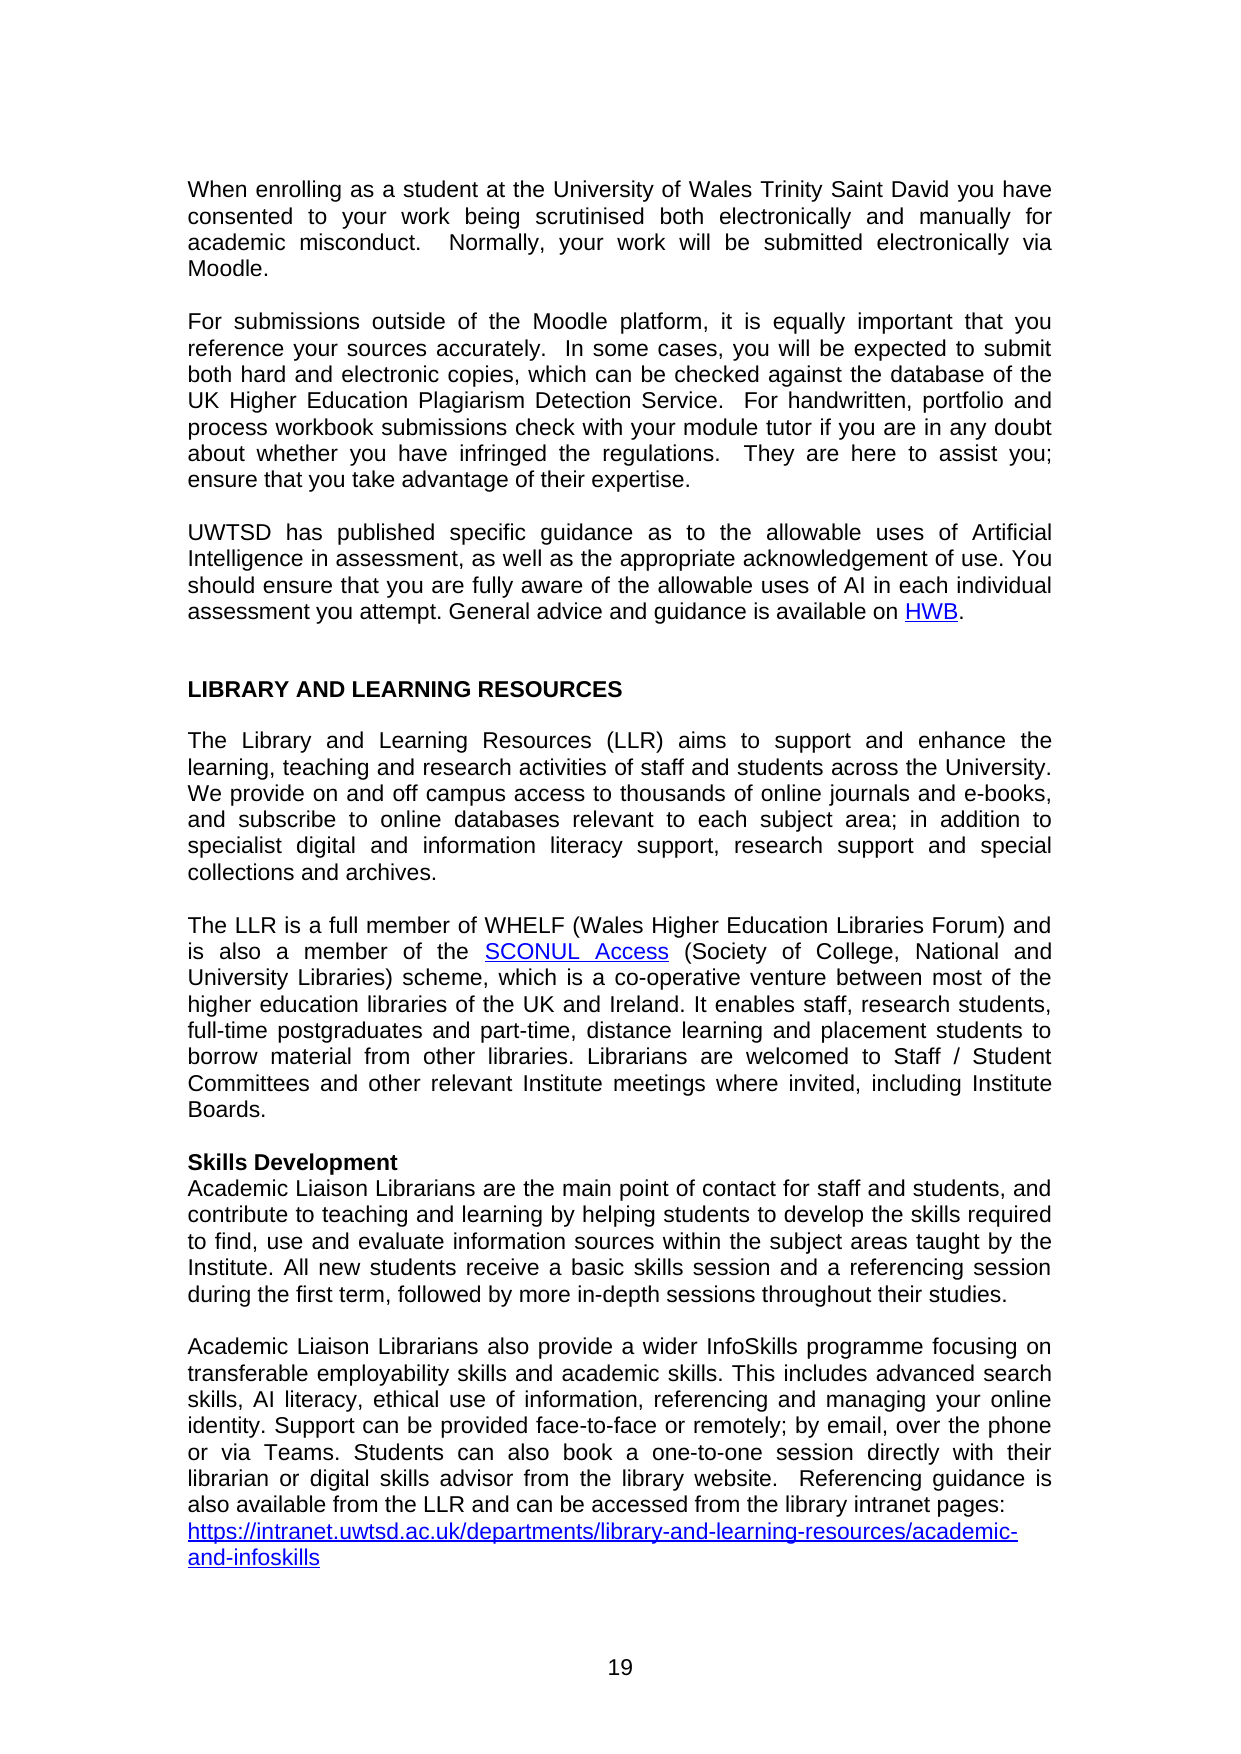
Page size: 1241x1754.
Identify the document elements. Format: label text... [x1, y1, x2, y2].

text Skills Development [187, 1149, 1053, 1175]
text For submissions outside of the Moodle platform, it is equally important that you reference your sources accurately. In some cases, you will be expected to submit both hard and electronic copies, which can be checked against the database of the UK Higher Education Plagiarism Detection Service. For handwritten, portfolio and process workbook submissions check with your module tutor if you are in any doubt about whether you have infringed the regulations. They are here to assist you; ensure that you take advantage of their expertise. [187, 308, 1053, 493]
text The Library and Learning Resources (LLR) aims to support and enhance the learning, teaching and research activities of staff and students across the University. We provide on and off campus access to thousands of online journals and e-books, and subscribe to online databases relevant to each subject area; in addition to specialist digital and information literacy support, research support and special collections and archives. [187, 727, 1053, 885]
text The LLR is a full member of WHELF (Wales Higher Education Libraries Forum) and is also a member of the SCONUL Access (Society of College, National and University Libraries) scheme, which is a co-operative venture between most of the higher education libraries of the UK and Ireland. It enables staff, research students, full-time postgraduates and part-time, distance learning and placement students to borrow material from other libraries. Librarians are welcomed to Staff / Student Committees and other relevant Institute meetings where invited, including Institute Boards. [187, 912, 1053, 1122]
subtitle LIBRARY AND LEARNING RESOURCES [187, 676, 1053, 702]
text When enrolling as a student at the University of Wales Trinity Saint David you have consented to your work being scrutinised both electronically and manually for academic misconduct. Normally, your work will be submitted electronically via Moodle. [187, 176, 1053, 282]
text Academic Liaison Librarians also provide a wider InfoSkills programme focusing on transferable employability skills and academic skills. This includes advanced search skills, AI literacy, ethical use of information, referencing and managing your online identity. Support can be provided face-to-face or remotely; by email, over the phone or via Teams. Students can also book a one-to-one session directly with their librarian or digital skills advisor from the library website. Referencing guidance is also available from the LLR and can be accessed from the library intranet pages: [187, 1333, 1053, 1518]
text https://intranet.uwtsd.ac.uk/departments/library-and-learning-resources/academic-and-infoskills [187, 1518, 1053, 1570]
text UWTSD has published specific guidance as to the allowable uses of Artificial Intelligence in assessment, as well as the appropriate acknowledgement of use. You should ensure that you are fully aware of the allowable uses of AI in each individual assessment you attempt. General advice and guidance is available on HWB. [187, 519, 1053, 624]
text Academic Liaison Librarians are the main point of contact for staff and students, and contribute to teaching and learning by helping students to develop the skills required to find, use and evaluate information sources within the subject areas taught by the Institute. All new students receive a basic skills session and a referencing session during the first term, followed by more in-depth sessions throughout their studies. [187, 1175, 1053, 1307]
